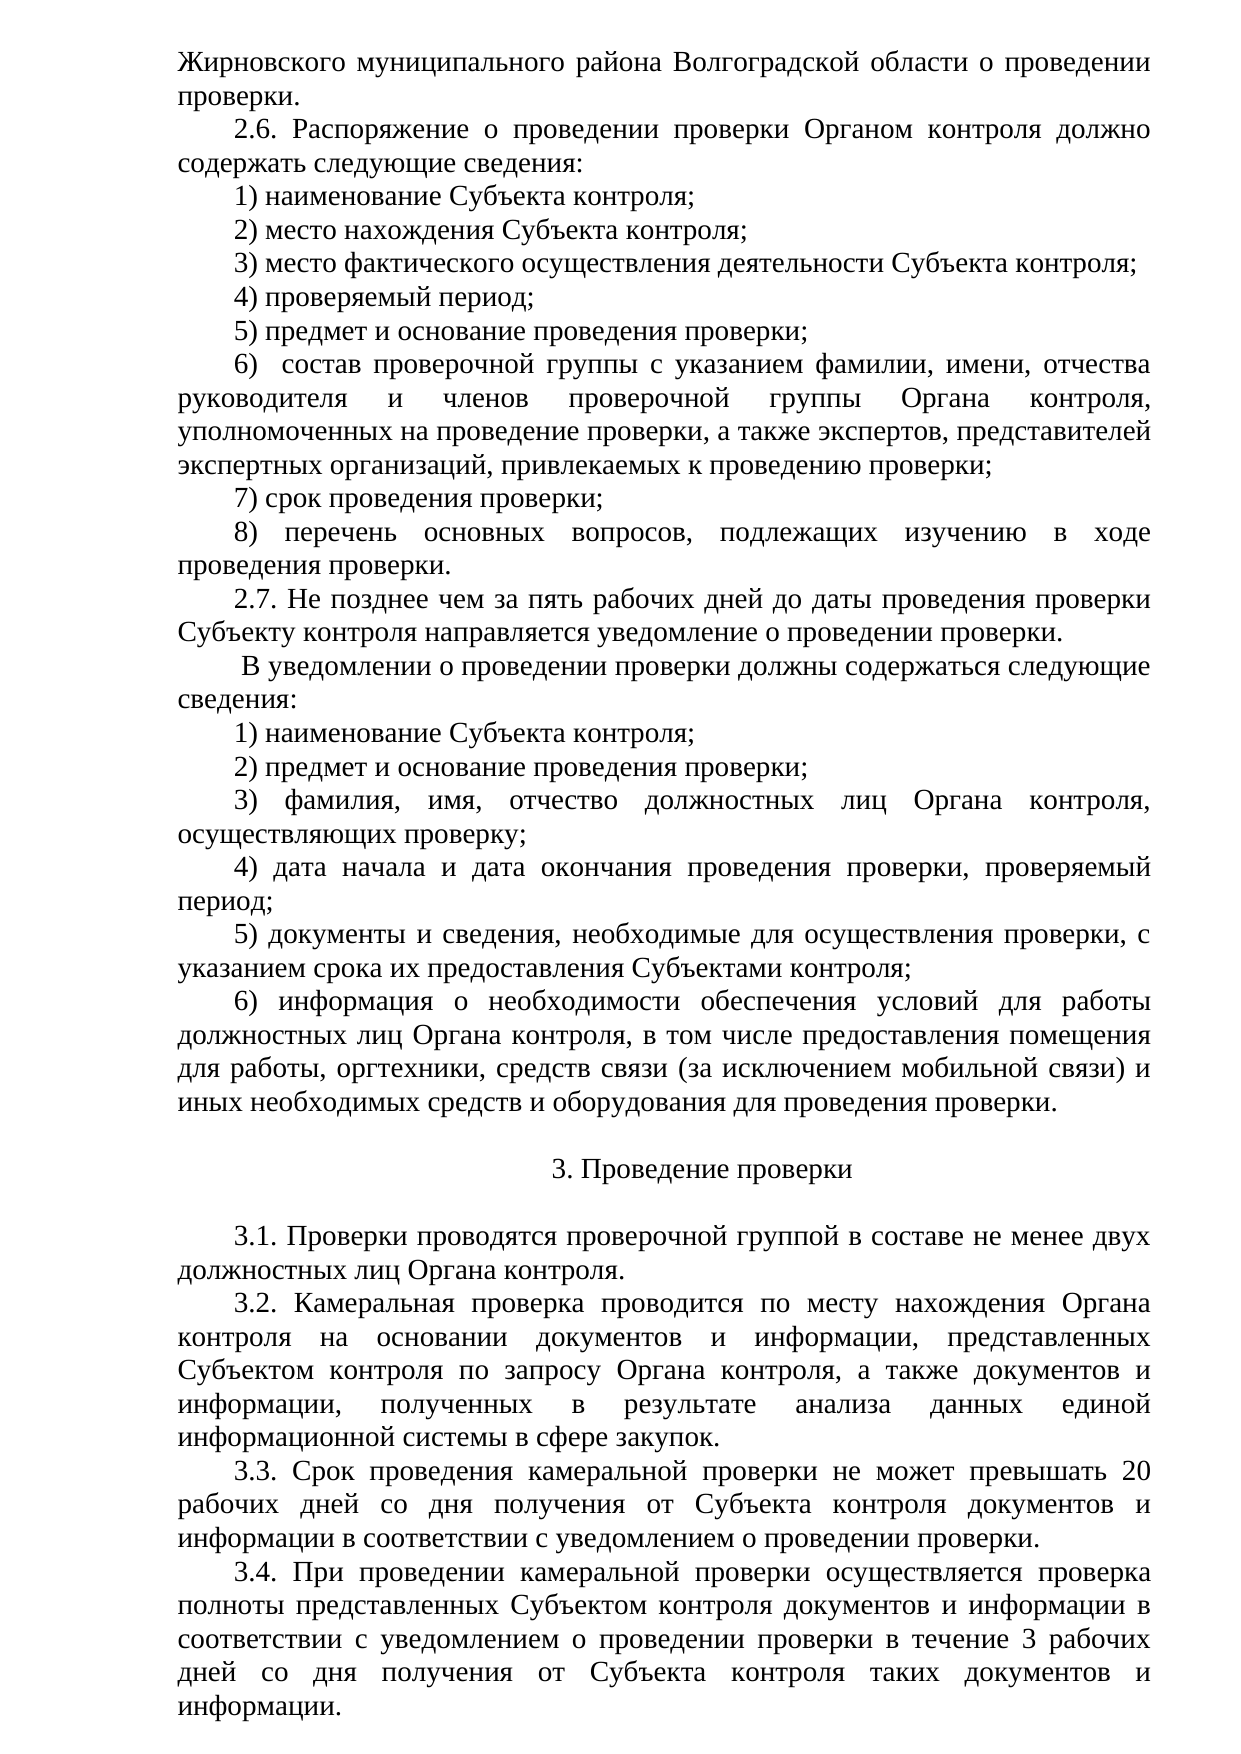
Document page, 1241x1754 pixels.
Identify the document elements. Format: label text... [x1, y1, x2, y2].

text 1) наименование Субъекта контроля; [177, 715, 1152, 749]
text 5) документы и сведения, необходимые для осуществления проверки, с указанием срока их предоставления Субъектами контроля; [177, 916, 1152, 983]
text 8) перечень основных вопросов, подлежащих изучению в ходе проведения проверки. [177, 514, 1152, 581]
text 4) проверяемый период; [177, 279, 1152, 313]
text 2.7. Не позднее чем за пять рабочих дней до даты проведения проверки Субъекту контроля направляется уведомление о проведении проверки. [177, 581, 1152, 648]
text 6) информация о необходимости обеспечения условий для работы должностных лиц Органа контроля, в том числе предоставления помещения для работы, оргтехники, средств связи (за исключением мобильной связи) и иных необходимых средств и оборудования для проведения проверки. [177, 983, 1152, 1118]
text 7) срок проведения проверки; [177, 480, 1152, 514]
text 3) фамилия, имя, отчество должностных лиц Органа контроля, осуществляющих проверку; [177, 782, 1152, 849]
text 4) дата начала и дата окончания проведения проверки, проверяемый период; [177, 849, 1152, 916]
text 6) состав проверочной группы с указанием фамилии, имени, отчества руководителя и членов проверочной группы Органа контроля, уполномоченных на проведение проверки, а также экспертов, представителей экспертных организаций, привлекаемых к проведению проверки; [177, 346, 1152, 480]
text 3.3. Срок проведения камеральной проверки не может превышать 20 рабочих дней со дня получения от Субъекта контроля документов и информации в соответствии с уведомлением о проведении проверки. [177, 1453, 1152, 1554]
text 3) место фактического осуществления деятельности Субъекта контроля; [177, 246, 1152, 279]
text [177, 44, 1152, 111]
text 2) предмет и основание проведения проверки; [177, 749, 1152, 782]
text 3.1. Проверки проводятся проверочной группой в составе не менее двух должностных лиц Органа контроля. [177, 1218, 1152, 1285]
text В уведомлении о проведении проверки должны содержаться следующие сведения: [177, 648, 1152, 715]
text 2.6. Распоряжение о проведении проверки Органом контроля должно содержать следующие сведения: [177, 111, 1152, 178]
text 1) наименование Субъекта контроля; [177, 178, 1152, 212]
text 3.4. При проведении камеральной проверки осуществляется проверка полноты представленных Субъектом контроля документов и информации в соответствии с уведомлением о проведении проверки в течение 3 рабочих дней со дня получения от Субъекта контроля таких документов и информации. [177, 1554, 1152, 1721]
text 3. Проведение проверки [177, 1151, 1152, 1185]
text 5) предмет и основание проведения проверки; [177, 313, 1152, 346]
text 2) место нахождения Субъекта контроля; [177, 212, 1152, 246]
text 3.2. Камеральная проверка проводится по месту нахождения Органа контроля на основании документов и информации, представленных Субъектом контроля по запросу Органа контроля, а также документов и информации, полученных в результате анализа данных единой информационной системы в сфере закупок. [177, 1285, 1152, 1453]
